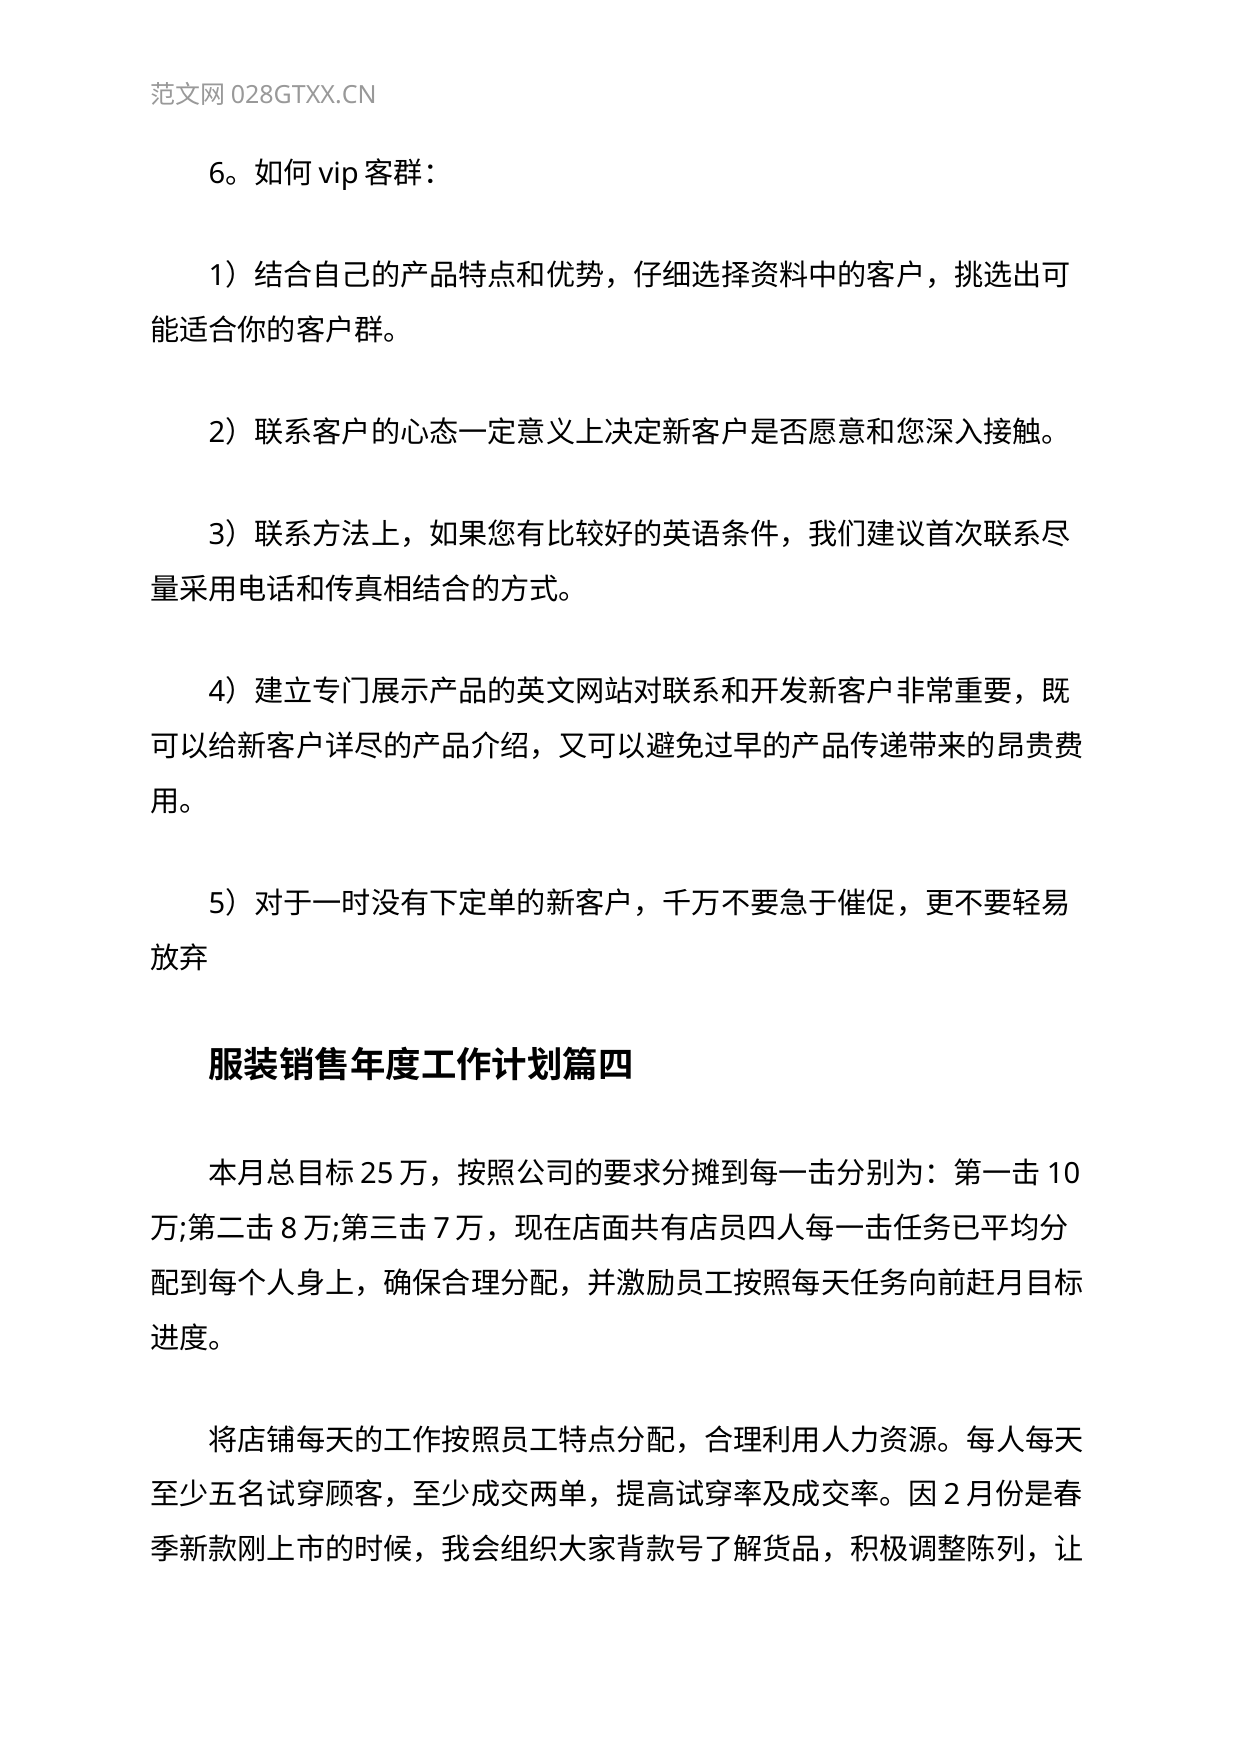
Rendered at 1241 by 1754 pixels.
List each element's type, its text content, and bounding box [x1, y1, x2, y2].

text 服装销售年度工作计划篇四 [150, 1036, 1090, 1087]
text 2）联系客户的心态一定意义上决定新客户是否愿意和您深入接触。 [150, 409, 1090, 451]
text 1）结合自己的产品特点和优势，仔细选择资料中的客户，挑选出可能适合你的客户群。 [150, 252, 1090, 349]
text 4）建立专门展示产品的英文网站对联系和开发新客户非常重要，既可以给新客户详尽的产品介绍，又可以避免过早的产品传递带来的昂贵费用。 [150, 667, 1090, 820]
text 本月总目标25万，按照公司的要求分摊到每一击分别为：第一击10万;第二击8万;第三击7万，现在店面共有店员四人每一击任务已平均分配到每个人身上，确保合理分配，并激励员工按照每天任务向前赶月目标进度。 [150, 1149, 1090, 1357]
text 5）对于一时没有下定单的新客户，千万不要急于催促，更不要轻易放弃 [150, 879, 1090, 976]
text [150, 1416, 1090, 1568]
text 3）联系方法上，如果您有比较好的英语条件，我们建议首次联系尽量采用电话和传真相结合的方式。 [150, 511, 1090, 608]
text 6。如何vip客群： [150, 150, 1090, 192]
